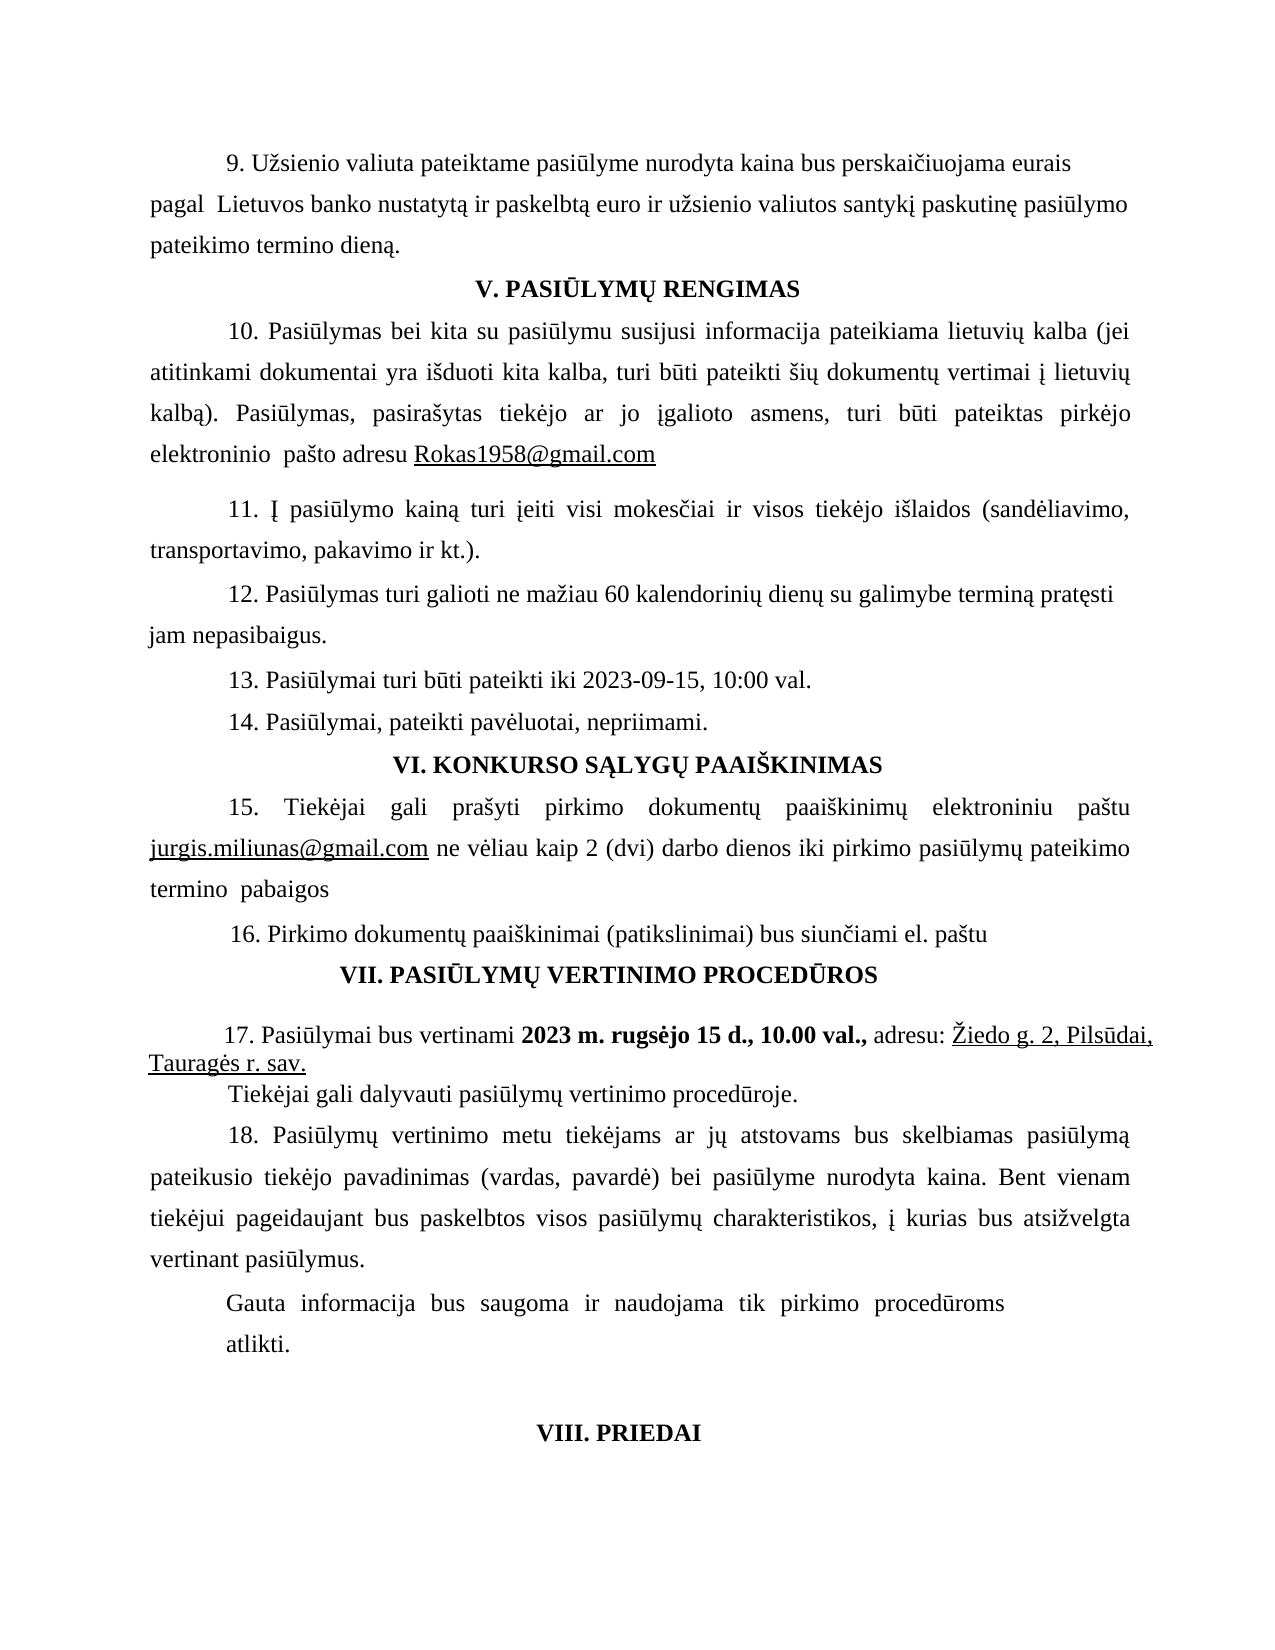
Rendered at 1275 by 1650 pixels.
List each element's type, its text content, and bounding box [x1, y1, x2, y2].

text 14. Pasiūlymai, pateikti pavėluotai, nepriimami. [228, 707, 1158, 736]
text 12. Pasiūlymas turi galioti ne mažiau 60 kalendorinių dienų su galimybe terminą pratęsti jam nepasibaigus. [148, 579, 1131, 649]
text 15. Tiekėjai gali prašyti pirkimo dokumentų paaiškinimų elektroniniu paštu jurgis.miliunas@gmail.com ne vėliau kaip 2 (dvi) darbo dienos iki pirkimo pasiūlymų pateikimo termino pabaigos [150, 792, 1131, 903]
text VIII. PRIEDAI [226, 1418, 1006, 1447]
text 13. Pasiūlymai turi būti pateikti iki 2023-09-15, 10:00 val. [228, 665, 1158, 693]
text 10. Pasiūlymas bei kita su pasiūlymu susijusi informacija pateikiama lietuvių kalba (jei atitinkami dokumentai yra išduoti kita kalba, turi būti pateikti šių dokumentų vertimai į lietuvių kalbą). Pasiūlymas, pasirašytas tiekėjo ar jo įgalioto asmens, turi būti pateiktas pirkėjo elektroninio pašto adresu Rokas1958@gmail.com [150, 316, 1131, 468]
text 18. Pasiūlymų vertinimo metu tiekėjams ar jų atstovams bus skelbiamas pasiūlymą pateikusio tiekėjo pavadinimas (vardas, pavardė) bei pasiūlyme nurodyta kaina. Bent vienam tiekėjui pageidaujant bus paskelbtos visos pasiūlymų charakteristikos, į kurias bus atsižvelgta vertinant pasiūlymus. [150, 1121, 1131, 1272]
text V. PASIŪLYMŲ RENGIMAS [475, 274, 1158, 303]
text 16. Pirkimo dokumentų paaiškinimai (patikslinimai) bus siunčiami el. paštu VII. PASIŪLYMŲ VERTINIMO PROCEDŪROS [228, 919, 989, 989]
text Gauta informacija bus saugoma ir naudojama tik pirkimo procedūroms atlikti. [226, 1288, 1006, 1358]
text Tiekėjai gali dalyvauti pasiūlymų vertinimo procedūroje. [150, 1079, 1131, 1108]
text 17. Pasiūlymai bus vertinami 2023 m. rugsėjo 15 d., 10.00 val., adresu: Žiedo g. 2, Pilsūdai, Tauragės r. sav. [148, 1020, 1158, 1077]
text VI. KONKURSO SĄLYGŲ PAAIŠKINIMAS [392, 751, 1158, 779]
text 9. Užsienio valiuta pateiktame pasiūlyme nurodyta kaina bus perskaičiuojama eurais pagal Lietuvos banko nustatytą ir paskelbtą euro ir užsienio valiutos santykį paskutinę pasiūlymo pateikimo termino dieną. [150, 148, 1131, 258]
text 11. Į pasiūlymo kainą turi įeiti visi mokesčiai ir visos tiekėjo išlaidos (sandėliavimo, transportavimo, pakavimo ir kt.). [150, 494, 1131, 564]
